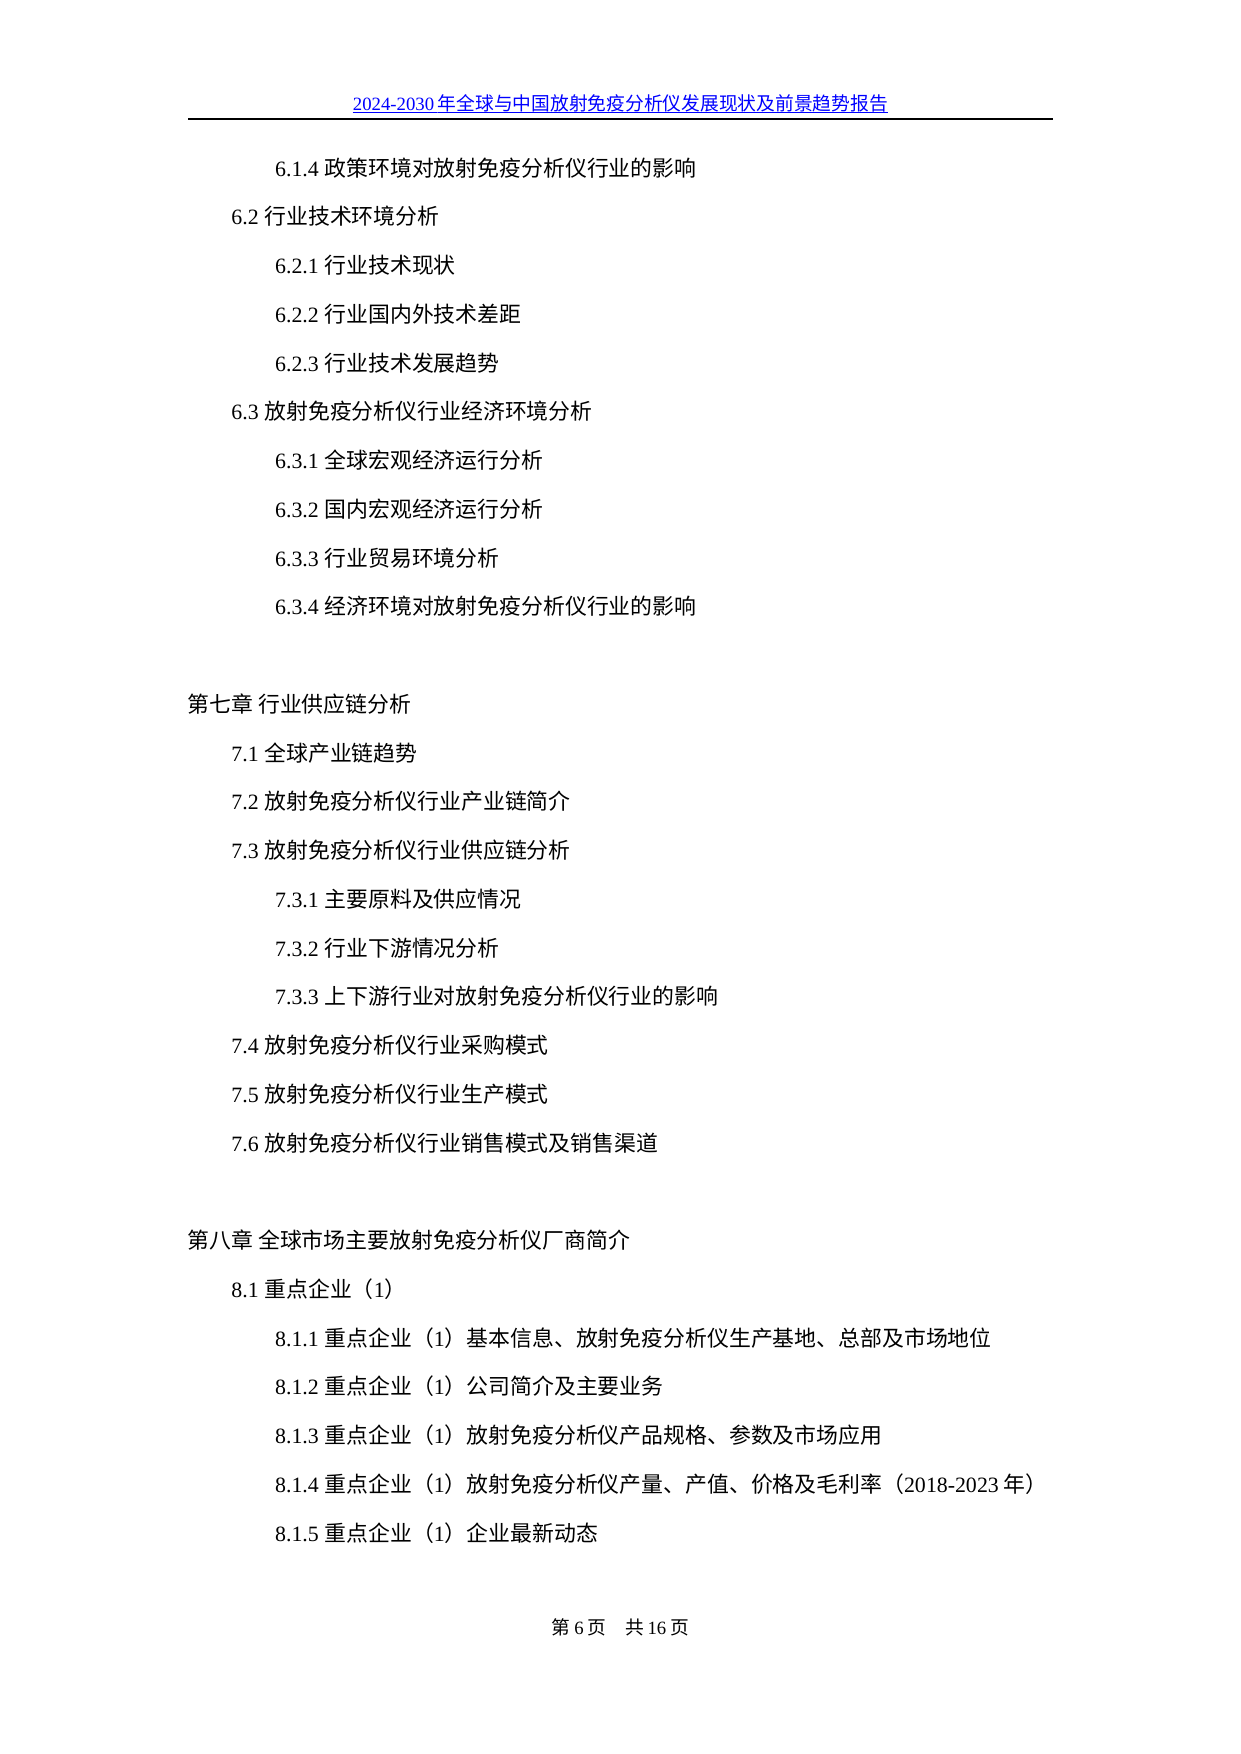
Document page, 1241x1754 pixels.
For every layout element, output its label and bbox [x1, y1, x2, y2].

text [187, 150, 1053, 1548]
